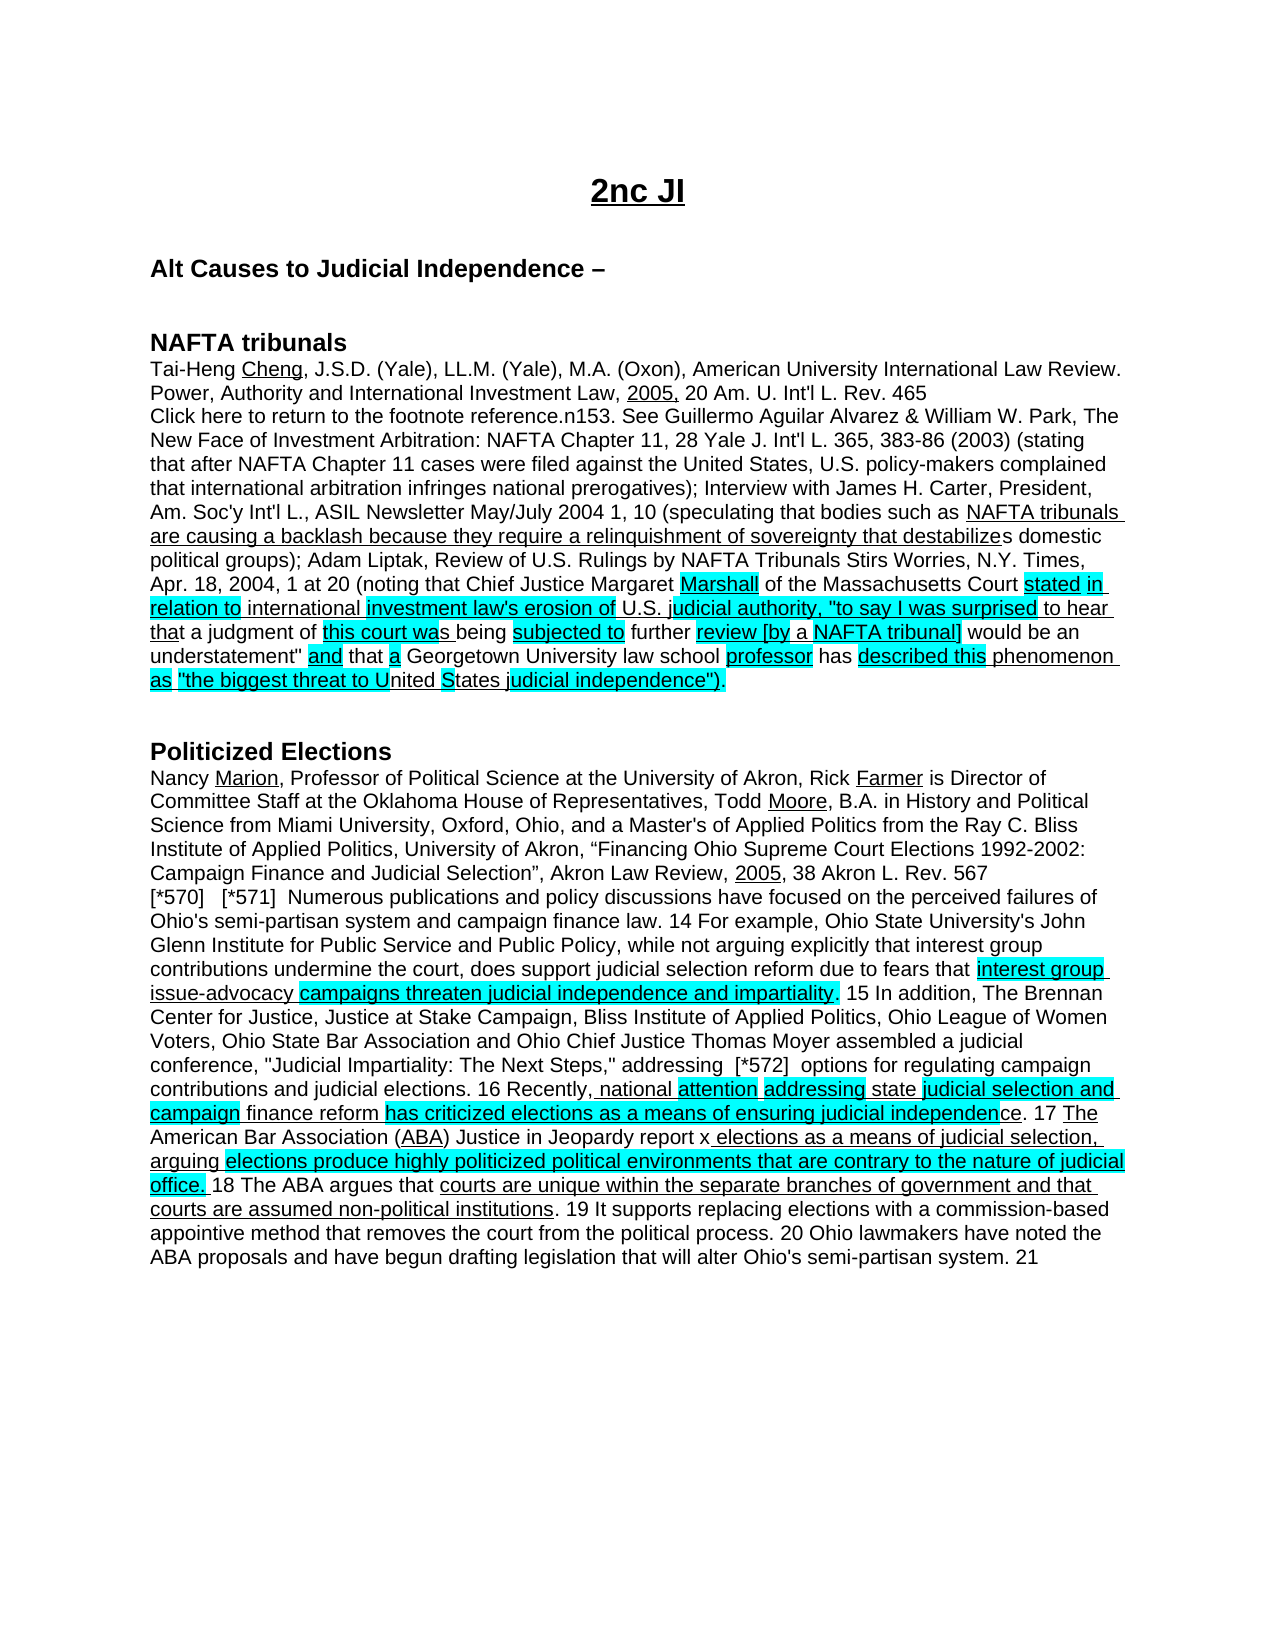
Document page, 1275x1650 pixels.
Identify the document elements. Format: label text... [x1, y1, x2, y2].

text Nancy Marion, Professor of Political Science at the University of Akron, Rick Farmer is Director of Committee Staff at the Oklahoma House of Representatives, Todd Moore, B.A. in History and Political Science from Miami University, Oxford, Ohio, and a Master's of Applied Politics from the Ray C. Bliss Institute of Applied Politics, University of Akron, “Financing Ohio Supreme Court Elections 1992-2002: Campaign Finance and Judicial Selection”, Akron Law Review, 2005, 38 Akron L. Rev. 567 [150, 765, 1125, 885]
subtitle Politicized Elections [150, 737, 1125, 765]
subtitle Alt Causes to Judicial Independence – [150, 254, 1125, 283]
text [*570] [*571] Numerous publications and policy discussions have focused on the perceived failures of Ohio's semi-partisan system and campaign finance law. 14 For example, Ohio State University's John Glenn Institute for Public Service and Public Policy, while not arguing explicitly that interest group contributions undermine the court, does support judicial selection reform due to fears that interest group issue-advocacy campaigns threaten judicial independence and impartiality. 15 In addition, The Brennan Center for Justice, Justice at Stake Campaign, Bliss Institute of Applied Politics, Ohio League of Women Voters, Ohio State Bar Association and Ohio Chief Justice Thomas Moyer assembled a judicial conference, "Judicial Impartiality: The Next Steps," addressing [*572] options for regulating campaign contributions and judicial elections. 16 Recently, national attention addressing state judicial selection and campaign finance reform has criticized elections as a means of ensuring judicial independence. 17 The American Bar Association (ABA) Justice in Jeopardy report x elections as a means of judicial selection, arguing elections produce highly politicized political environments that are contrary to the nature of judicial office. 18 The ABA argues that courts are unique within the separate branches of government and that courts are assumed non-political institutions. 19 It supports replacing elections with a commission-based appointive method that removes the court from the political process. 20 Ohio lawmakers have noted the ABA proposals and have begun drafting legislation that will alter Ohio's semi-partisan system. 21 [150, 885, 1125, 1170]
subtitle NAFTA tribunals [150, 328, 1125, 356]
text Tai-Heng Cheng, J.S.D. (Yale), LL.M. (Yale), M.A. (Oxon), American University International Law Review. Power, Authority and International Investment Law, 2005, 20 Am. U. Int'l L. Rev. 465 [150, 356, 1125, 404]
subtitle 2nc JI [150, 171, 1125, 209]
text Click here to return to the footnote reference.n153. See Guillermo Aguilar Alvarez & William W. Park, The New Face of Investment Arbitration: NAFTA Chapter 11, 28 Yale J. Int'l L. 365, 383-86 (2003) (stating that after NAFTA Chapter 11 cases were filed against the United States, U.S. policy-makers complained that international arbitration infringes national prerogatives); Interview with James H. Carter, President, Am. Soc'y Int'l L., ASIL Newsletter May/July 2004 1, 10 (speculating that bodies such as NAFTA tribunals are causing a backlash because they require a relinquishment of sovereignty that destabilizes domestic political groups); Adam Liptak, Review of U.S. Rulings by NAFTA Tribunals Stirs Worries, N.Y. Times, Apr. 18, 2004, 1 at 20 (noting that Chief Justice Margaret Marshall of the Massachusetts Court stated in relation to international investment law's erosion of U.S. judicial authority, "to say I was surprised to hear that a judgment of this court was being subjected to further review [by a NAFTA tribunal] would be an understatement" and that a Georgetown University law school professor has described this phenomenon as "the biggest threat to United States judicial independence"). [150, 404, 1125, 692]
